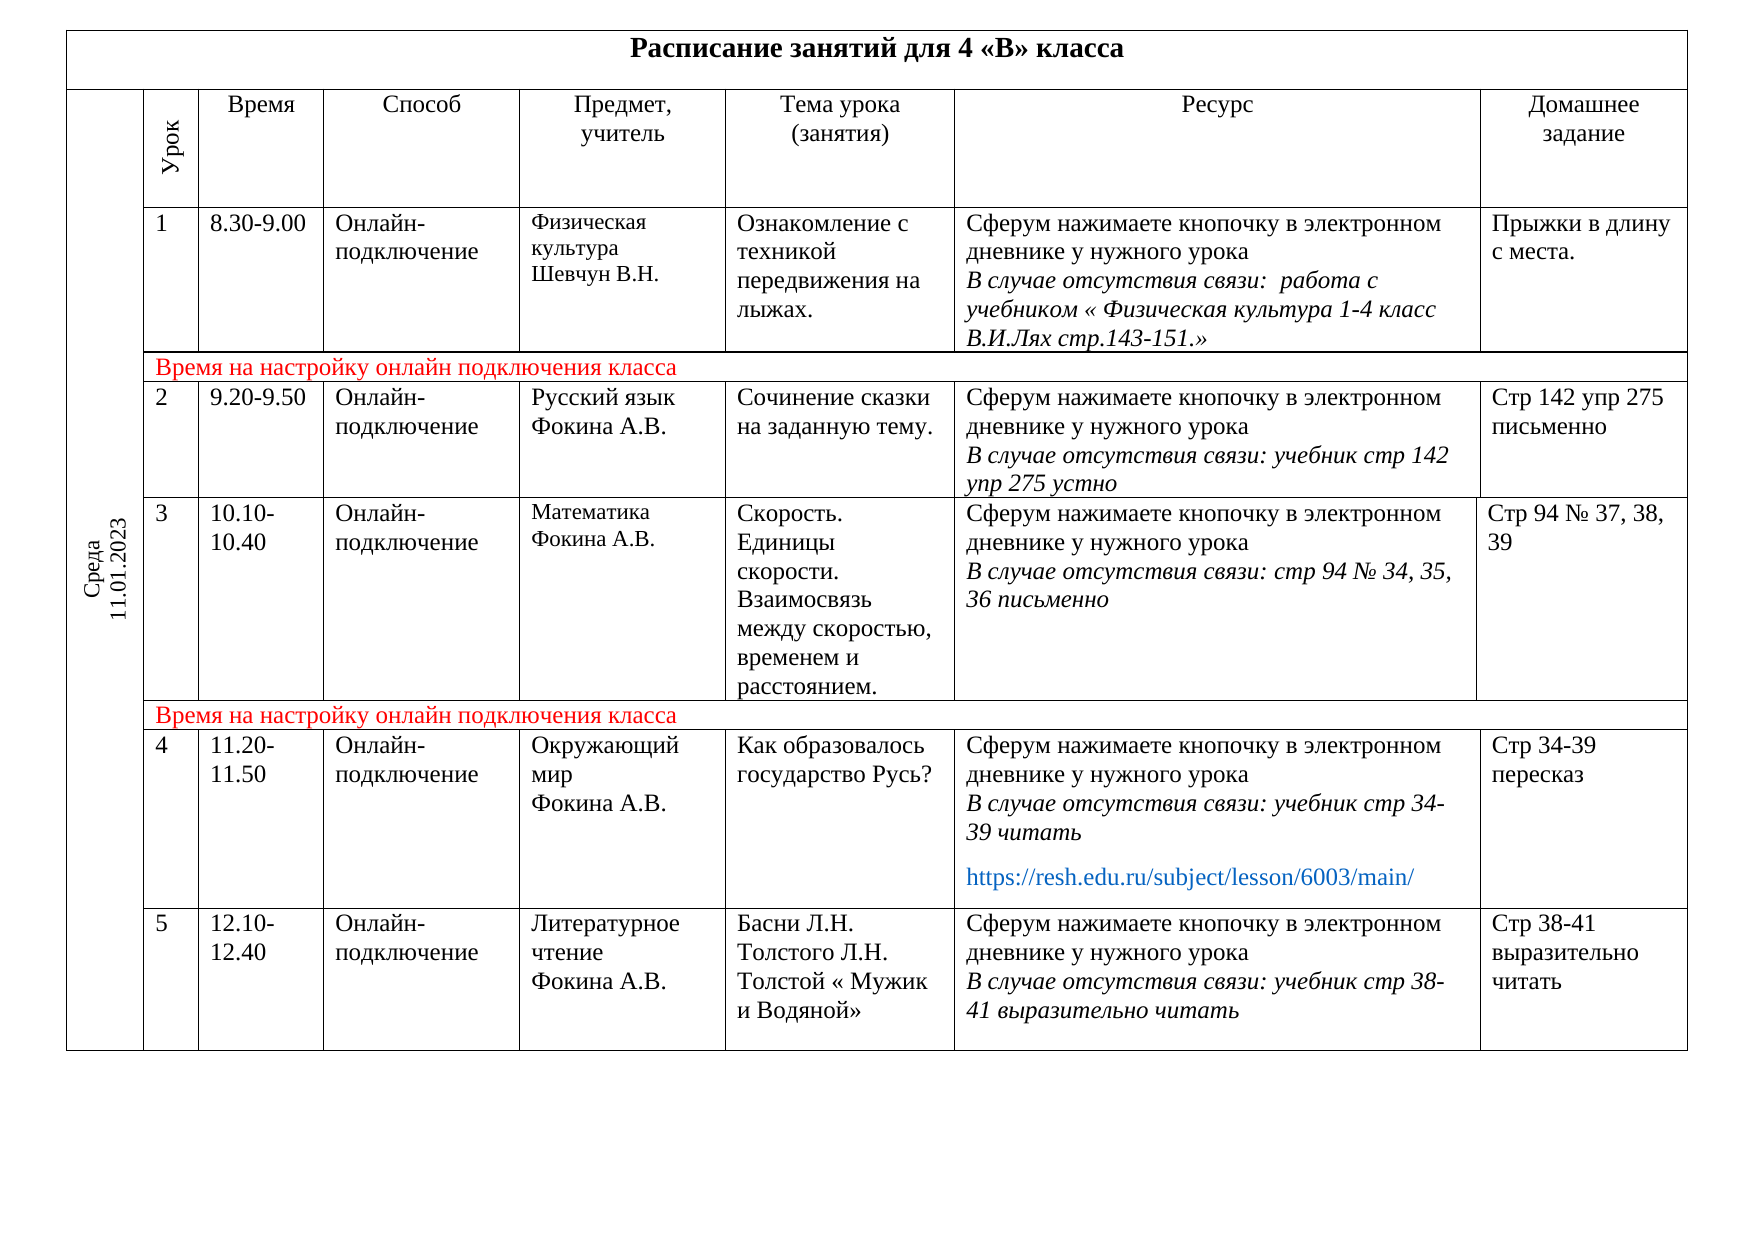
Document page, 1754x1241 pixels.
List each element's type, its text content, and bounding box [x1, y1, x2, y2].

table_cell Предмет, учитель [520, 90, 725, 207]
table_cell Стр 142 упр 275 письменно [1481, 382, 1687, 497]
table_cell 10.10-10.40 [199, 498, 323, 699]
table_cell 1 [144, 208, 198, 351]
table_cell Время на настройку онлайн подключения класса [144, 701, 1687, 729]
table_cell Сферум нажимаете кнопочку в электронном дневнике у нужного урока В случае отсутствия связи: работа с учебником « Физическая культура 1-4 класс В.И.Лях стр.143-151.» [955, 208, 1480, 351]
table_cell Сферум нажимаете кнопочку в электронном дневнике у нужного урока В случае отсутствия связи: учебник стр 34-39 читать https://resh.edu.ru/subject/lesson/6003/main/ [955, 730, 1480, 907]
table_cell Стр 94 № 37, 38, 39 [1477, 498, 1687, 699]
table_cell 3 [144, 498, 198, 699]
table_cell Стр 34-39 пересказ [1481, 730, 1687, 907]
table_cell Среда 11.01.2023 [67, 90, 143, 1050]
table_cell Время [199, 90, 323, 207]
table_cell Физическая культура Шевчун В.Н. [520, 208, 725, 351]
table_cell Онлайн-подключение [324, 498, 519, 699]
table_cell Онлайн-подключение [324, 208, 519, 351]
table_cell Онлайн-подключение [324, 909, 519, 1050]
table_cell Сферум нажимаете кнопочку в электронном дневнике у нужного урока В случае отсутствия связи: стр 94 № 34, 35, 36 письменно [955, 498, 1476, 699]
table_cell Прыжки в длину с места. [1481, 208, 1687, 351]
table_cell Время на настройку онлайн подключения класса [144, 353, 1687, 381]
table_cell Тема урока (занятия) [726, 90, 954, 207]
table_cell 12.10-12.40 [199, 909, 323, 1050]
table_cell Русский язык Фокина А.В. [520, 382, 725, 497]
table_cell 11.20-11.50 [199, 730, 323, 907]
table_cell 9.20-9.50 [199, 382, 323, 497]
table_cell Сферум нажимаете кнопочку в электронном дневнике у нужного урока В случае отсутствия связи: учебник стр 38-41 выразительно читать [955, 909, 1480, 1050]
table_cell Онлайн-подключение [324, 382, 519, 497]
table_cell Математика Фокина А.В. [520, 498, 725, 699]
table_cell Сочинение сказки на заданную тему. [726, 382, 954, 497]
table_cell 4 [144, 730, 198, 907]
table_cell Сферум нажимаете кнопочку в электронном дневнике у нужного урока В случае отсутствия связи: учебник стр 142 упр 275 устно [955, 382, 1480, 497]
table_cell Ознакомление с техникой передвижения на лыжах. [726, 208, 954, 351]
table_cell 5 [144, 909, 198, 1050]
table_cell Как образовалось государство Русь? [726, 730, 954, 907]
table_cell 2 [144, 382, 198, 497]
table_cell 8.30-9.00 [199, 208, 323, 351]
table_cell Басни Л.Н. Толстого Л.Н. Толстой « Мужик и Водяной» [726, 909, 954, 1050]
table_cell Домашнее задание [1481, 90, 1687, 207]
table_cell Способ [324, 90, 519, 207]
table_cell Онлайн-подключение [324, 730, 519, 907]
table_cell Окружающий мир Фокина А.В. [520, 730, 725, 907]
table_cell Литературное чтение Фокина А.В. [520, 909, 725, 1050]
table_cell Стр 38-41 выразительно читать [1481, 909, 1687, 1050]
table_cell Скорость. Единицы скорости. Взаимосвязь между скоростью, временем и расстоянием. [726, 498, 954, 699]
table_cell Ресурс [955, 90, 1480, 207]
table_cell Урок [144, 90, 198, 207]
table_header Расписание занятий для 4 «В» класса [67, 31, 1687, 88]
